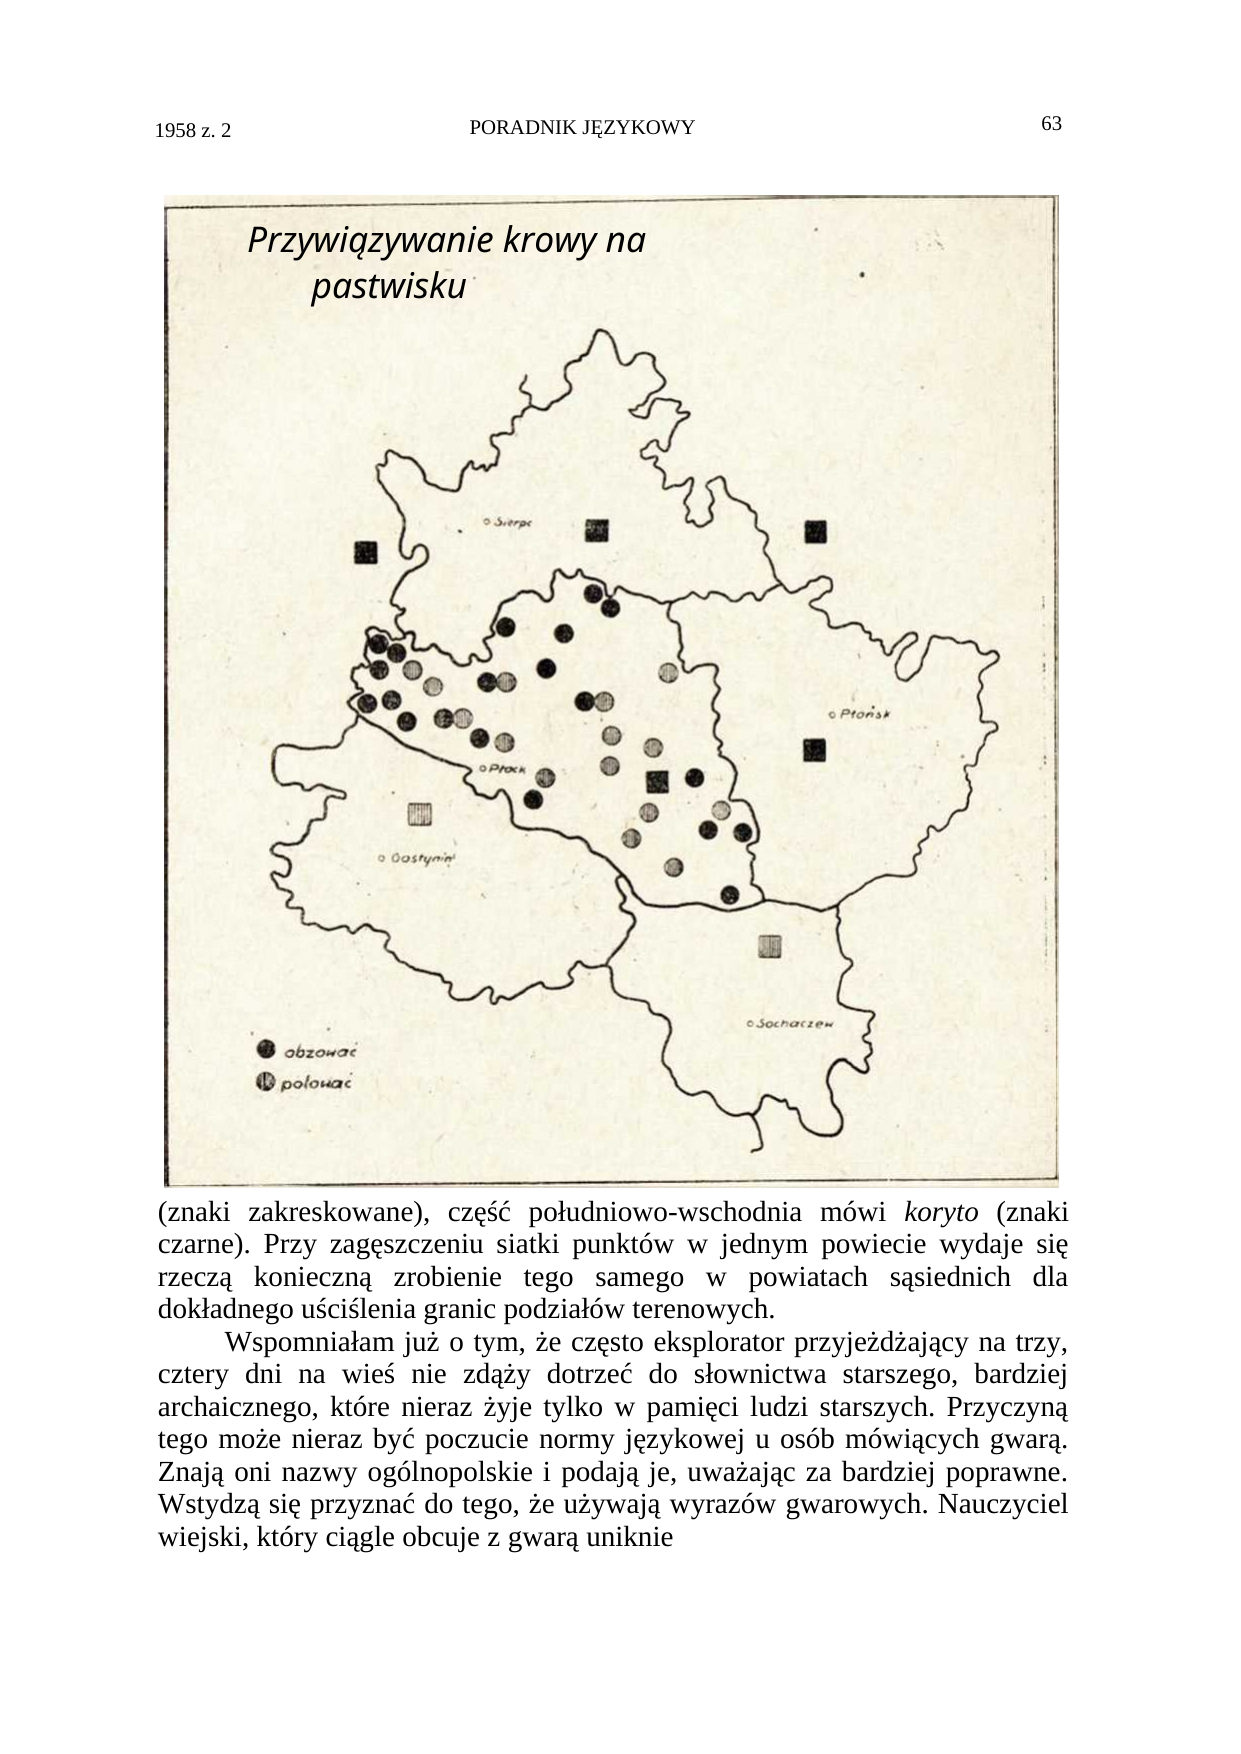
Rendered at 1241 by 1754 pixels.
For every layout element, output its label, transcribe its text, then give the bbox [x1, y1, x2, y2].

text Wspomniałam już o tym, że często eksplorator przyjeżdżający na trzy, cztery dni na wieś nie zdąży dotrzeć do słownictwa starszego, bardziej archaicznego, które nieraz żyje tylko w pamięci ludzi starszych. Przyczyną tego może nieraz być poczucie normy językowej u osób mówiących gwarą. Znają oni nazwy ogólnopolskie i podają je, uważając za bardziej poprawne. Wstydzą się przyznać do tego, że używają wyrazów gwarowych. Nauczyciel wiejski, który ciągle obcuje z gwarą uniknie [158, 1325, 1069, 1552]
text PORADNIK JĘZYKOWY [469, 117, 696, 138]
text (znaki zakreskowane), część południowo-wschodnia mówi koryto (znaki czarne). Przy zagęszczeniu siatki punktów w jednym powiecie wydaje się rzeczą konieczną zrobienie tego samego w powiatach sąsiednich dla dokładnego uściślenia granic podziałów terenowych. [158, 1195, 1069, 1325]
text 1958 z. 2 [154, 121, 231, 141]
text Przywiązуwanie krowy na pastwisku [247, 216, 647, 308]
picture [164, 195, 1059, 1188]
text 63 [1041, 114, 1062, 134]
